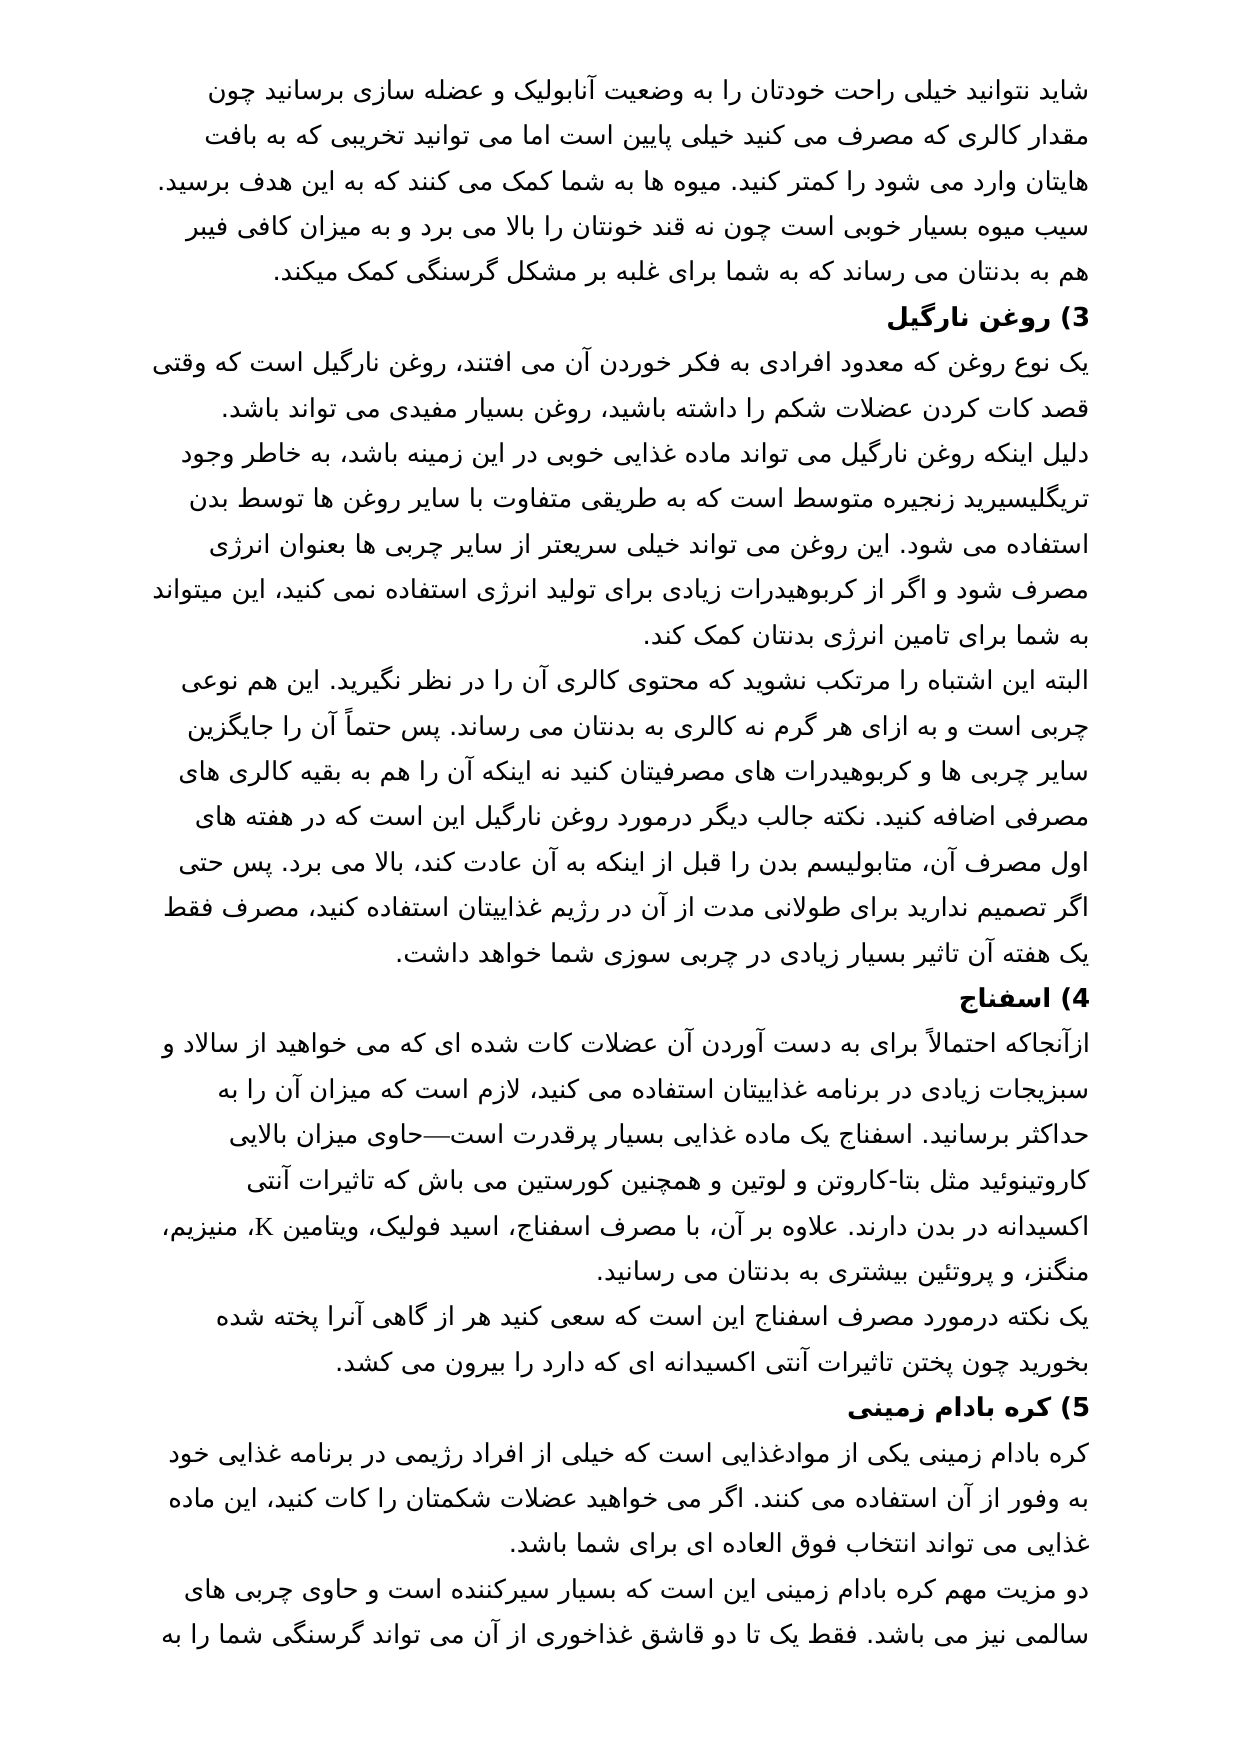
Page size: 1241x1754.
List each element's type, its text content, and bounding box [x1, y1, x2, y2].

text شاید نتوانید خیلی راحت خودتان را به وضعیت آنابولیک و عضله سازی برسانید چون مقدار کالری که مصرف می کنید خیلی پایین است اما می توانید تخریبی که به بافت هایتان وارد می شود را کمتر کنید. میوه ها به شما کمک می کنند که به این هدف برسید. [150, 75, 1090, 196]
text یک نکته درمورد مصرف اسفناج این است که سعی کنید هر از گاهی آنرا پخته شده بخورید چون پختن تاثیرات آنتی اکسیدانه ای که دارد را بیرون می کشد. [150, 1302, 1090, 1377]
text البته این اشتباه را مرتکب نشوید که محتوی کالری آن را در نظر نگیرید. این هم نوعی چربی است و به ازای هر گرم نه کالری به بدنتان می رساند. پس حتماً آن را جایگزین سایر چربی ها و کربوهیدرات های مصرفیتان کنید نه اینکه آن را هم به بقیه کالری های مصرفی اضافه کنید. نکته جالب دیگر درمورد روغن نارگیل این است که در هفته های اول مصرف آن، متابولیسم بدن را قبل از اینکه به آن عادت کند، بالا می برد. پس حتی اگر تصمیم ندارید برای طولانی مدت از آن در رژیم غذاییتان استفاده کنید، مصرف فقط یک هفته آن تاثیر بسیار زیادی در چربی سوزی شما خواهد داشت. [150, 665, 1090, 968]
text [150, 1574, 1090, 1650]
text 3) روغن نارگیل یک نوع روغن که معدود افرادی به فکر خوردن آن می افتند، روغن نارگیل است که وقتی قصد کات کردن عضلات شکم را داشته باشید، روغن بسیار مفیدی می تواند باشد. [150, 302, 1090, 423]
text سیب میوه بسیار خوبی است چون نه قند خونتان را بالا می برد و به میزان کافی فیبر هم به بدنتان می رساند که به شما برای غلبه بر مشکل گرسنگی کمک میکند. [150, 211, 1090, 287]
text دلیل اینکه روغن نارگیل می تواند ماده غذایی خوبی در این زمینه باشد، به خاطر وجود تریگلیسیرید زنجیره متوسط است که به طریقی متفاوت با سایر روغن ها توسط بدن استفاده می شود. این روغن می تواند خیلی سریعتر از سایر چربی ها بعنوان انرژی مصرف شود و اگر از کربوهیدرات زیادی برای تولید انرژی استفاده نمی کنید، این میتواند به شما برای تامین انرژی بدنتان کمک کند. [150, 438, 1090, 650]
text 5) کره بادام زمینی کره بادام زمینی یکی از موادغذایی است که خیلی از افراد رژیمی در برنامه غذایی خود به وفور از آن استفاده می کنند. اگر می خواهید عضلات شکمتان را کات کنید، این ماده غذایی می تواند انتخاب فوق العاده ای برای شما باشد. [150, 1392, 1090, 1559]
text 4) اسفناج ازآنجاکه احتمالاً برای به دست آوردن آن عضلات کات شده ای که می خواهید از سالاد و سبزیجات زیادی در برنامه غذاییتان استفاده می کنید، لازم است که میزان آن را به حداکثر برسانید. اسفناج یک ماده غذایی بسیار پرقدرت است—حاوی میزان بالایی کاروتینوئید مثل بتا-کاروتن و لوتین و همچنین کورستین می باش که تاثیرات آنتی اکسیدانه در بدن دارند. علاوه بر آن، با مصرف اسفناج، اسید فولیک، ویتامین K، منیزیم، منگنز، و پروتئین بیشتری به بدنتان می رسانید. [150, 983, 1090, 1287]
